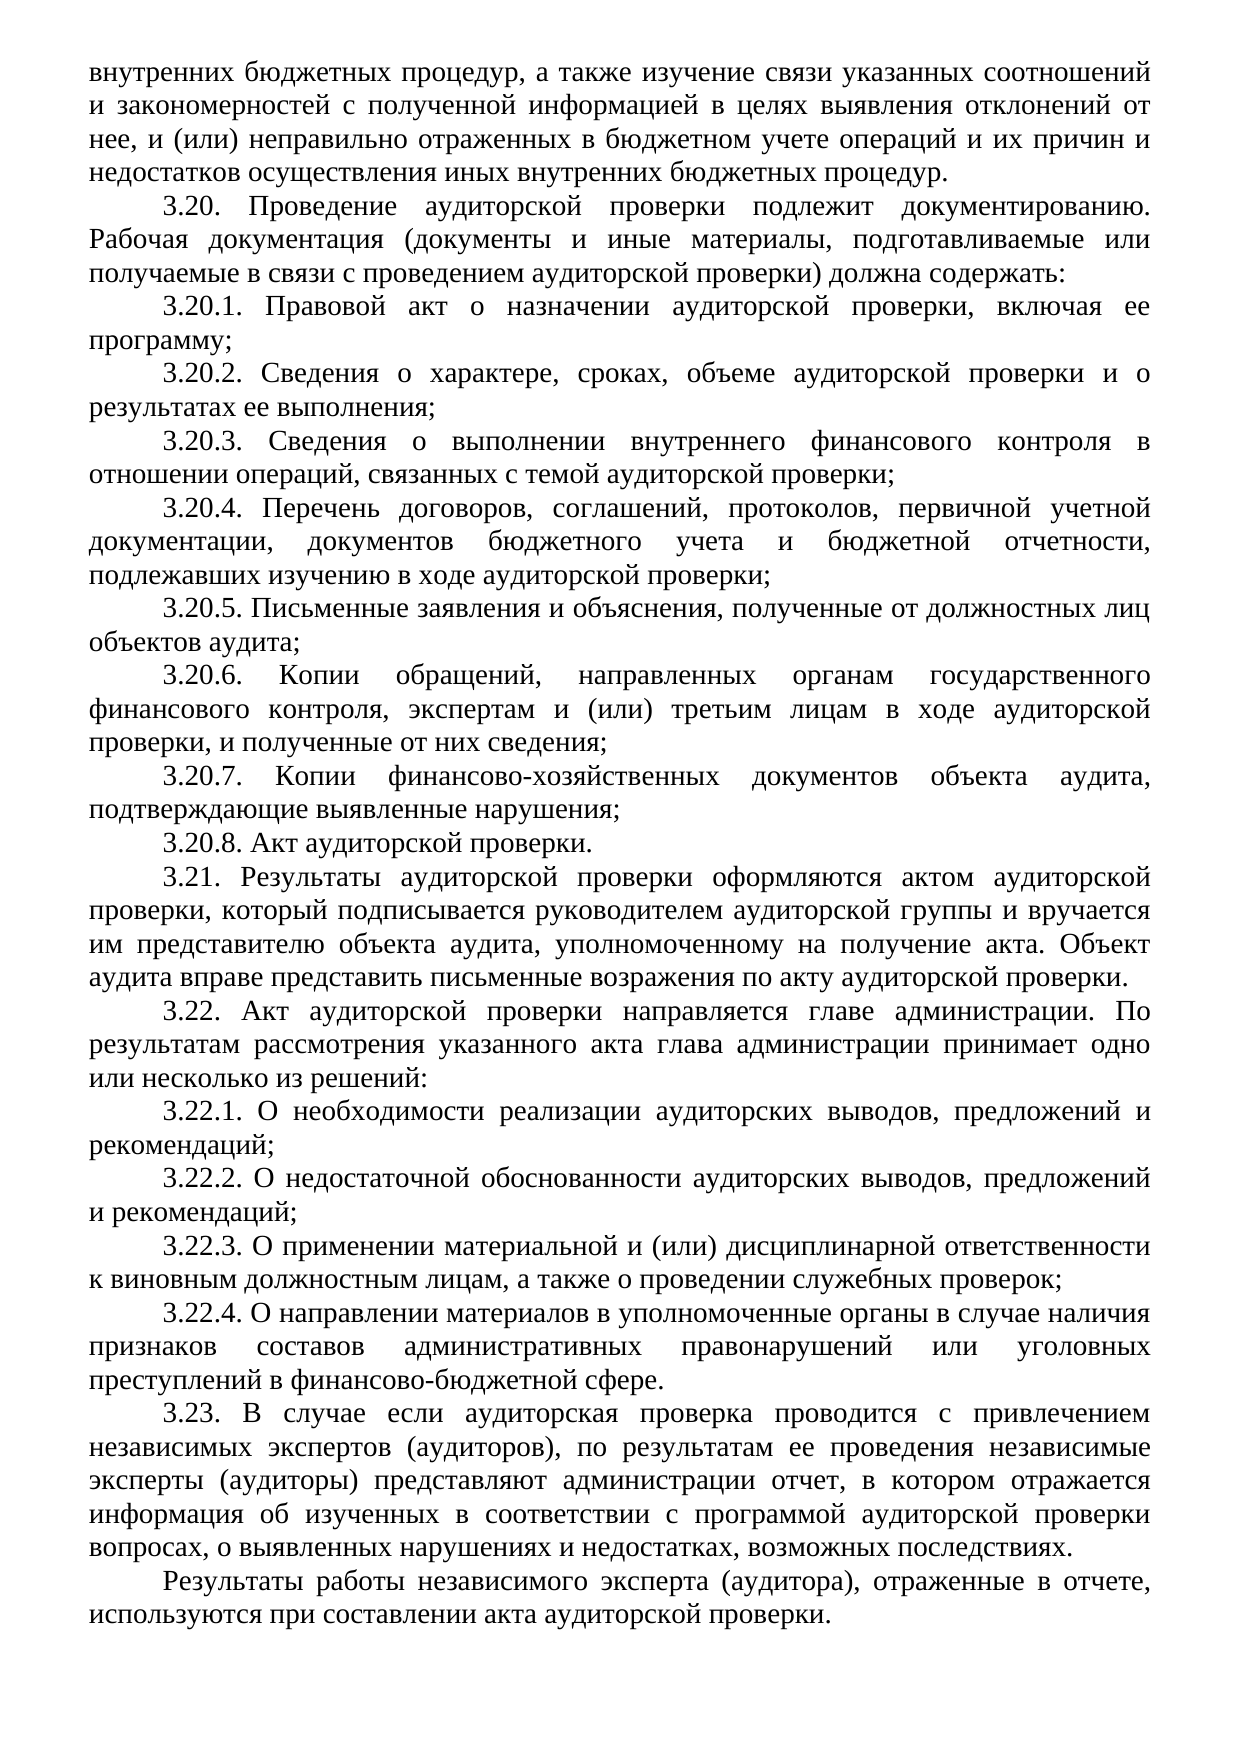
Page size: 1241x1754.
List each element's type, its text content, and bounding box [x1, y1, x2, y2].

text 3.20.1. Правовой акт о назначении аудиторской проверки, включая ее программу; [89, 288, 1152, 356]
text 3.20.2. Сведения о характере, сроках, объеме аудиторской проверки и о результатах ее выполнения; [89, 356, 1152, 423]
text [89, 54, 1152, 188]
text 3.22.2. О недостаточной обоснованности аудиторских выводов, предложений и рекомендаций; [89, 1161, 1152, 1228]
text 3.22.4. О направлении материалов в уполномоченные органы в случае наличия признаков составов административных правонарушений или уголовных преступлений в финансово-бюджетной сфере. [89, 1295, 1152, 1395]
text Результаты работы независимого эксперта (аудитора), отраженные в отчете, используются при составлении акта аудиторской проверки. [89, 1563, 1152, 1630]
text 3.21. Результаты аудиторской проверки оформляются актом аудиторской проверки, который подписывается руководителем аудиторской группы и вручается им представителю объекта аудита, уполномоченному на получение акта. Объект аудита вправе представить письменные возражения по акту аудиторской проверки. [89, 859, 1152, 993]
text 3.20. Проведение аудиторской проверки подлежит документированию. Рабочая документация (документы и иные материалы, подготавливаемые или получаемые в связи с проведением аудиторской проверки) должна содержать: [89, 188, 1152, 288]
text 3.22.3. О применении материальной и (или) дисциплинарной ответственности к виновным должностным лицам, а также о проведении служебных проверок; [89, 1228, 1152, 1295]
text 3.20.5. Письменные заявления и объяснения, полученные от должностных лиц объектов аудита; [89, 590, 1152, 657]
text 3.22. Акт аудиторской проверки направляется главе администрации. По результатам рассмотрения указанного акта глава администрации принимает одно или несколько из решений: [89, 993, 1152, 1093]
text 3.22.1. О необходимости реализации аудиторских выводов, предложений и рекомендаций; [89, 1093, 1152, 1161]
text 3.23. В случае если аудиторская проверка проводится с привлечением независимых экспертов (аудиторов), по результатам ее проведения независимые эксперты (аудиторы) представляют администрации отчет, в котором отражается информация об изученных в соответствии с программой аудиторской проверки вопросах, о выявленных нарушениях и недостатках, возможных последствиях. [89, 1395, 1152, 1563]
text 3.20.7. Копии финансово-хозяйственных документов объекта аудита, подтверждающие выявленные нарушения; [89, 758, 1152, 825]
text 3.20.3. Сведения о выполнении внутреннего финансового контроля в отношении операций, связанных с темой аудиторской проверки; [89, 423, 1152, 490]
text 3.20.4. Перечень договоров, соглашений, протоколов, первичной учетной документации, документов бюджетного учета и бюджетной отчетности, подлежавших изучению в ходе аудиторской проверки; [89, 490, 1152, 590]
text 3.20.8. Акт аудиторской проверки. [89, 825, 1152, 859]
text 3.20.6. Копии обращений, направленных органам государственного финансового контроля, экспертам и (или) третьим лицам в ходе аудиторской проверки, и полученные от них сведения; [89, 657, 1152, 758]
